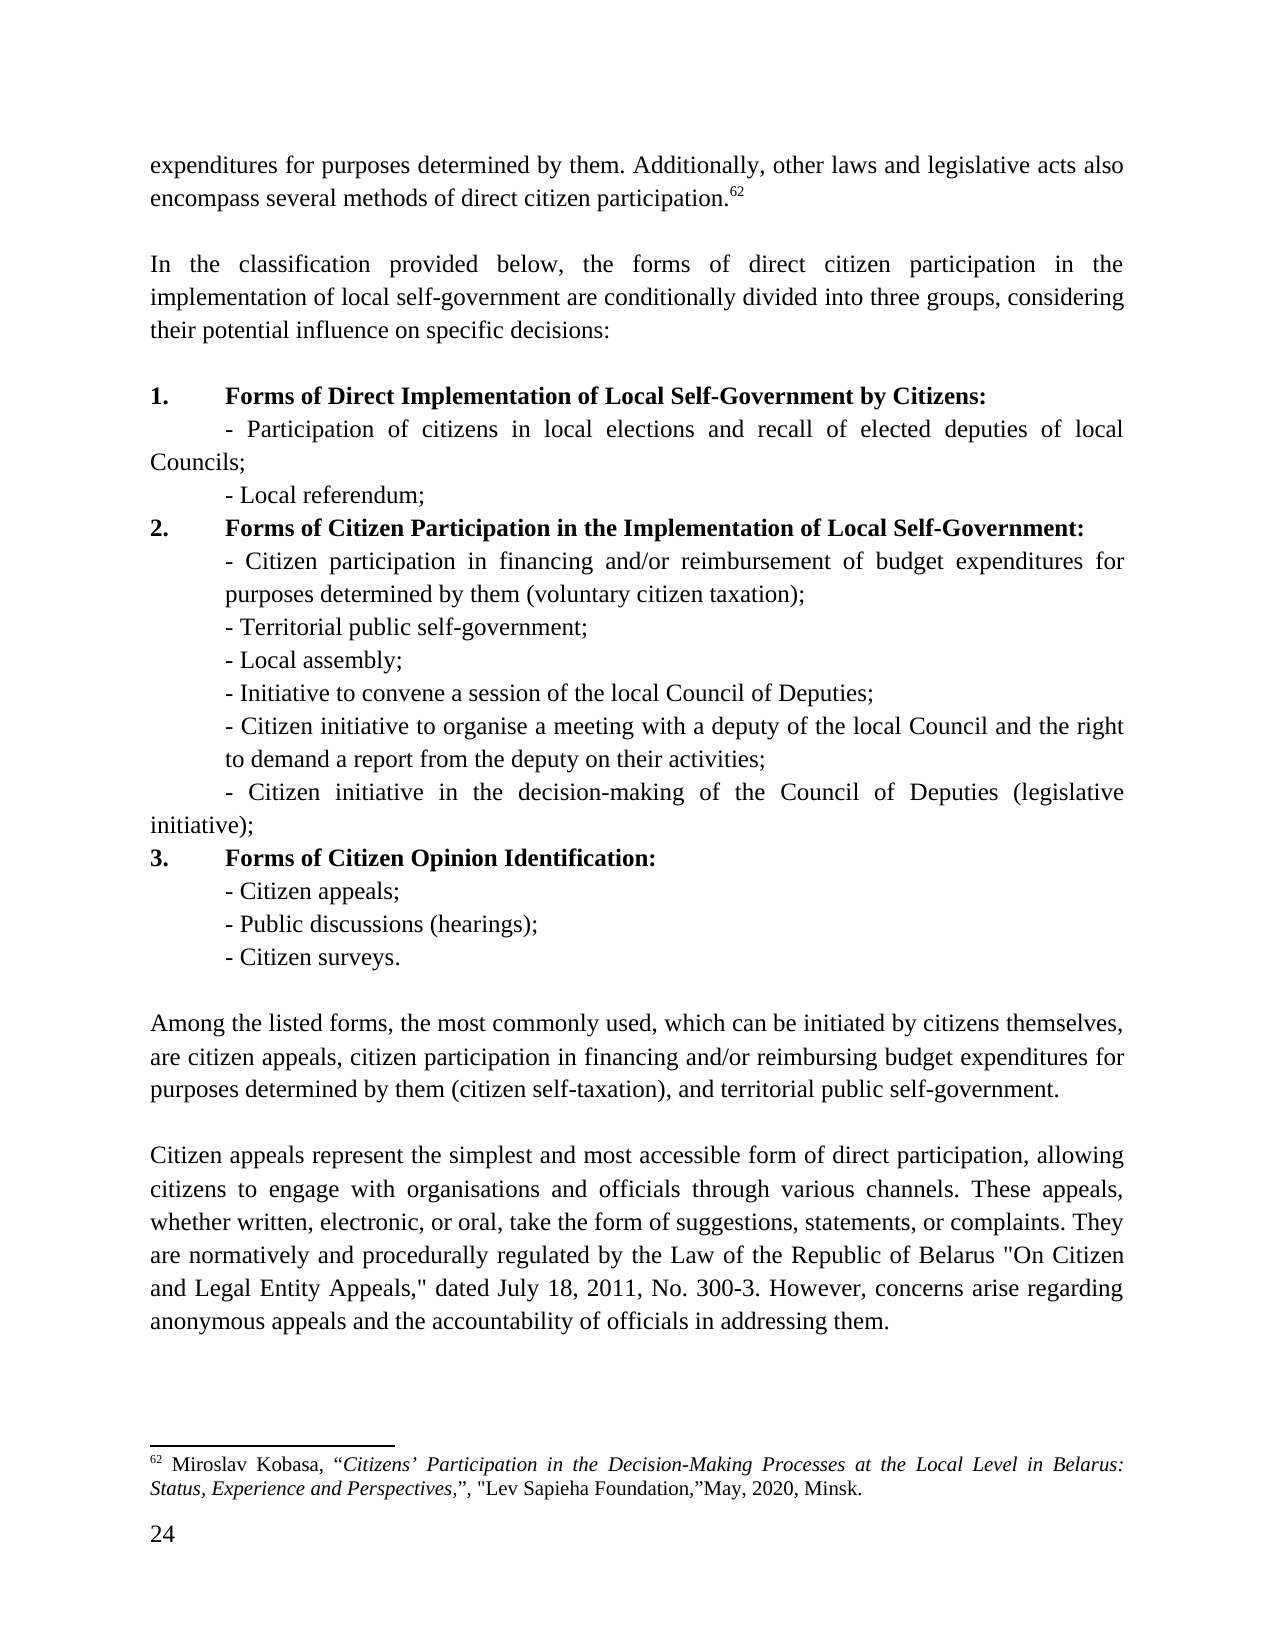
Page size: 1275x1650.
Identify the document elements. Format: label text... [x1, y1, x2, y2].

text - Citizen surveys. [150, 942, 1125, 971]
text 3. Forms of Citizen Opinion Identification: [150, 843, 1125, 872]
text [150, 150, 1125, 212]
text - Participation of citizens in local elections and recall of elected deputies of local Councils; [150, 414, 1125, 476]
text - Public discussions (hearings); [150, 909, 1125, 938]
text Citizen appeals represent the simplest and most accessible form of direct participation, allowing citizens to engage with organisations and officials through various channels. These appeals, whether written, electronic, or oral, take the form of suggestions, statements, or complaints. They are normatively and procedurally regulated by the Law of the Republic of Belarus "On Citizen and Legal Entity Appeals," dated July 18, 2011, No. 300-3. However, concerns arise regarding anonymous appeals and the accountability of officials in addressing them. [150, 1141, 1125, 1334]
text - Local assembly; [150, 645, 1125, 674]
text - Citizen participation in financing and/or reimbursement of budget expenditures for purposes determined by them (voluntary citizen taxation); [225, 546, 1125, 608]
text - Initiative to convene a session of the local Council of Deputies; [150, 678, 1125, 707]
text In the classification provided below, the forms of direct citizen participation in the implementation of local self-government are conditionally divided into three groups, considering their potential influence on specific decisions: [150, 249, 1125, 344]
text 1. Forms of Direct Implementation of Local Self-Government by Citizens: [150, 381, 1125, 410]
text 2. Forms of Citizen Participation in the Implementation of Local Self-Government: [150, 513, 1125, 542]
text - Local referendum; [150, 480, 1125, 509]
text Among the listed forms, the most commonly used, which can be initiated by citizens themselves, are citizen appeals, citizen participation in financing and/or reimbursing budget expenditures for purposes determined by them (citizen self-taxation), and territorial public self-government. [150, 1008, 1125, 1103]
text - Citizen appeals; [150, 876, 1125, 905]
text - Territorial public self-government; [150, 612, 1125, 641]
text - Citizen initiative to organise a meeting with a deputy of the local Council and the right to demand a report from the deputy on their activities; [225, 711, 1125, 773]
text - Citizen initiative in the decision-making of the Council of Deputies (legislative initiative); [150, 777, 1125, 839]
